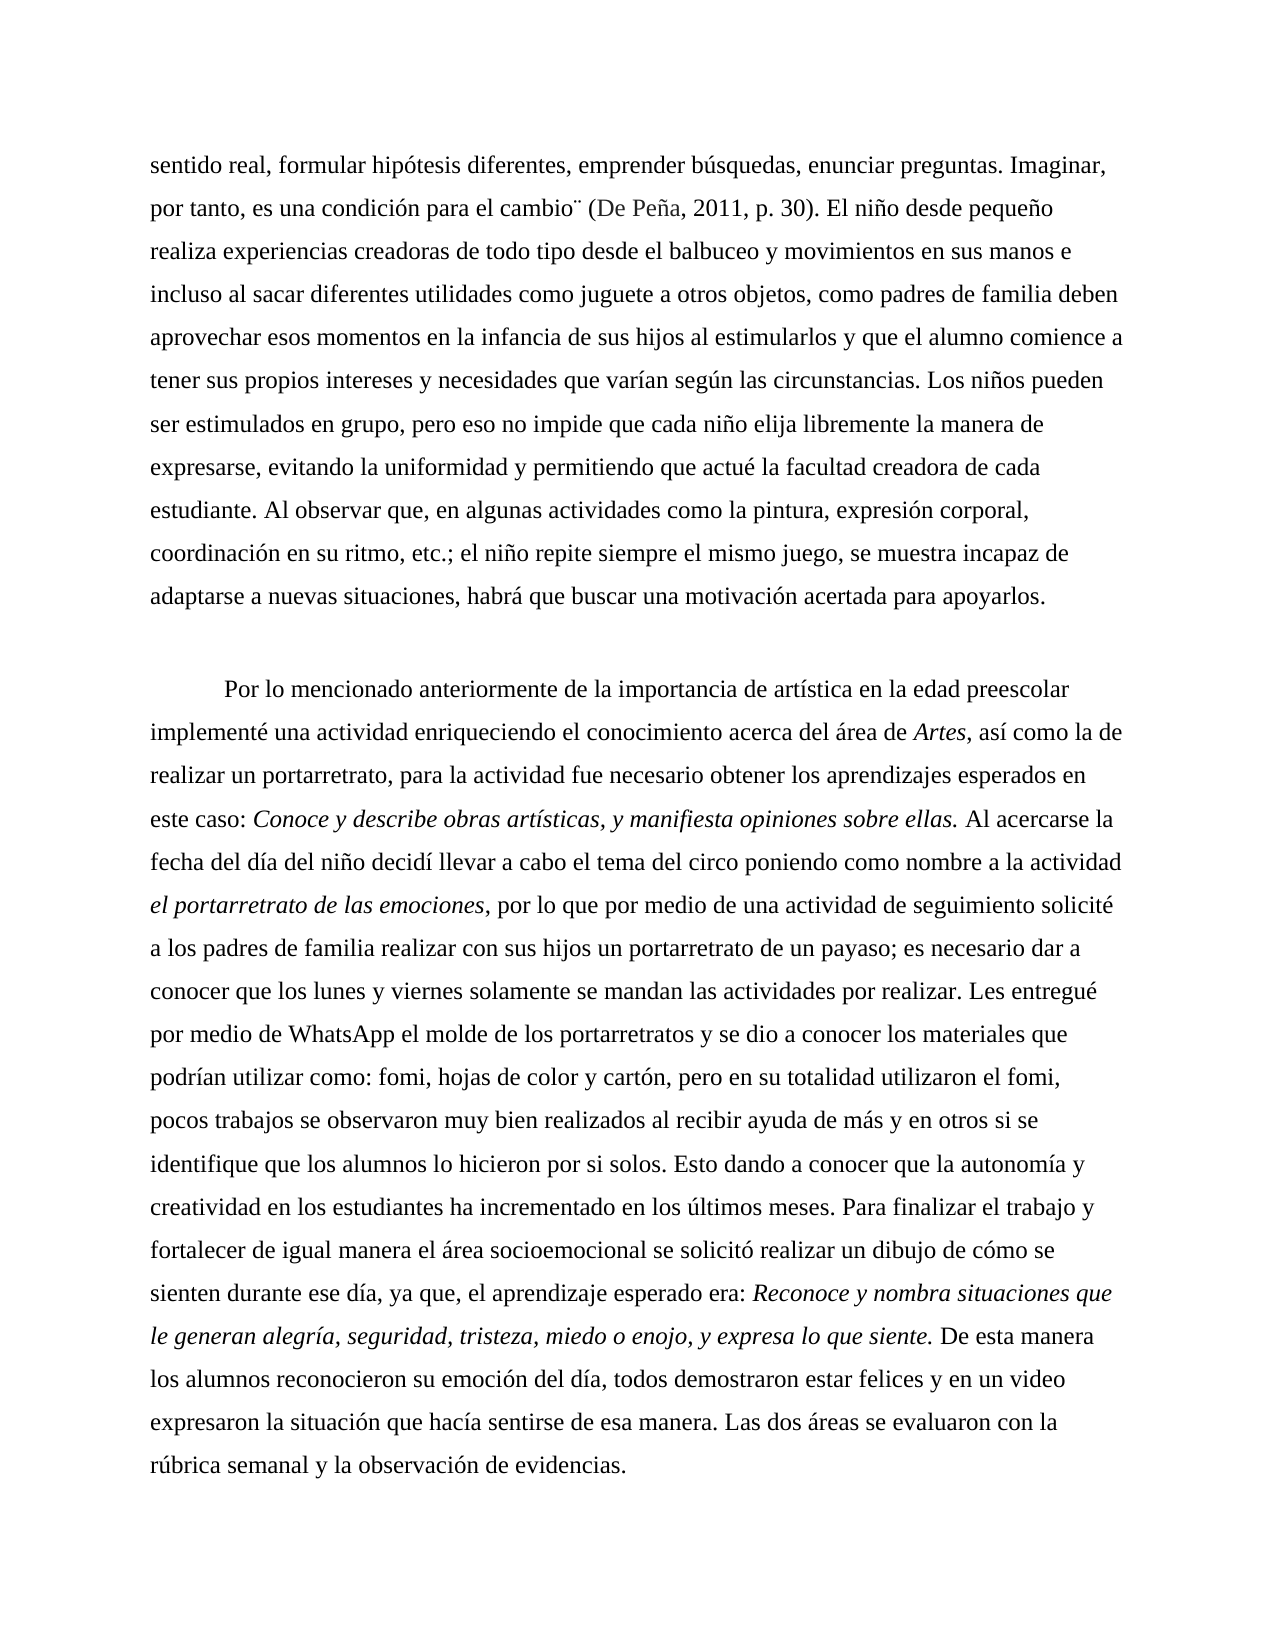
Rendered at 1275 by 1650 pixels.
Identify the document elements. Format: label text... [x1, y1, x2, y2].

text Por lo mencionado anteriormente de la importancia de artística en la edad preescolar implementé una actividad enriqueciendo el conocimiento acerca del área de Artes, así como la de realizar un portarretrato, para la actividad fue necesario obtener los aprendizajes esperados en este caso: Conoce y describe obras artísticas, y manifiesta opiniones sobre ellas. Al acercarse la fecha del día del niño decidí llevar a cabo el tema del circo poniendo como nombre a la actividad el portarretrato de las emociones, por lo que por medio de una actividad de seguimiento solicité a los padres de familia realizar con sus hijos un portarretrato de un payaso; es necesario dar a conocer que los lunes y viernes solamente se mandan las actividades por realizar. Les entregué por medio de WhatsApp el molde de los portarretratos y se dio a conocer los materiales que podrían utilizar como: fomi, hojas de color y cartón, pero en su totalidad utilizaron el fomi, pocos trabajos se observaron muy bien realizados al recibir ayuda de más y en otros si se identifique que los alumnos lo hicieron por si solos. Esto dando a conocer que la autonomía y creatividad en los estudiantes ha incrementado en los últimos meses. Para finalizar el trabajo y fortalecer de igual manera el área socioemocional se solicitó realizar un dibujo de cómo se sienten durante ese día, ya que, el aprendizaje esperado era: Reconoce y nombra situaciones que le generan alegría, seguridad, tristeza, miedo o enojo, y expresa lo que siente. De esta manera los alumnos reconocieron su emoción del día, todos demostraron estar felices y en un video expresaron la situación que hacía sentirse de esa manera. Las dos áreas se evaluaron con la rúbrica semanal y la observación de evidencias. [150, 674, 1125, 1479]
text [150, 150, 1125, 610]
